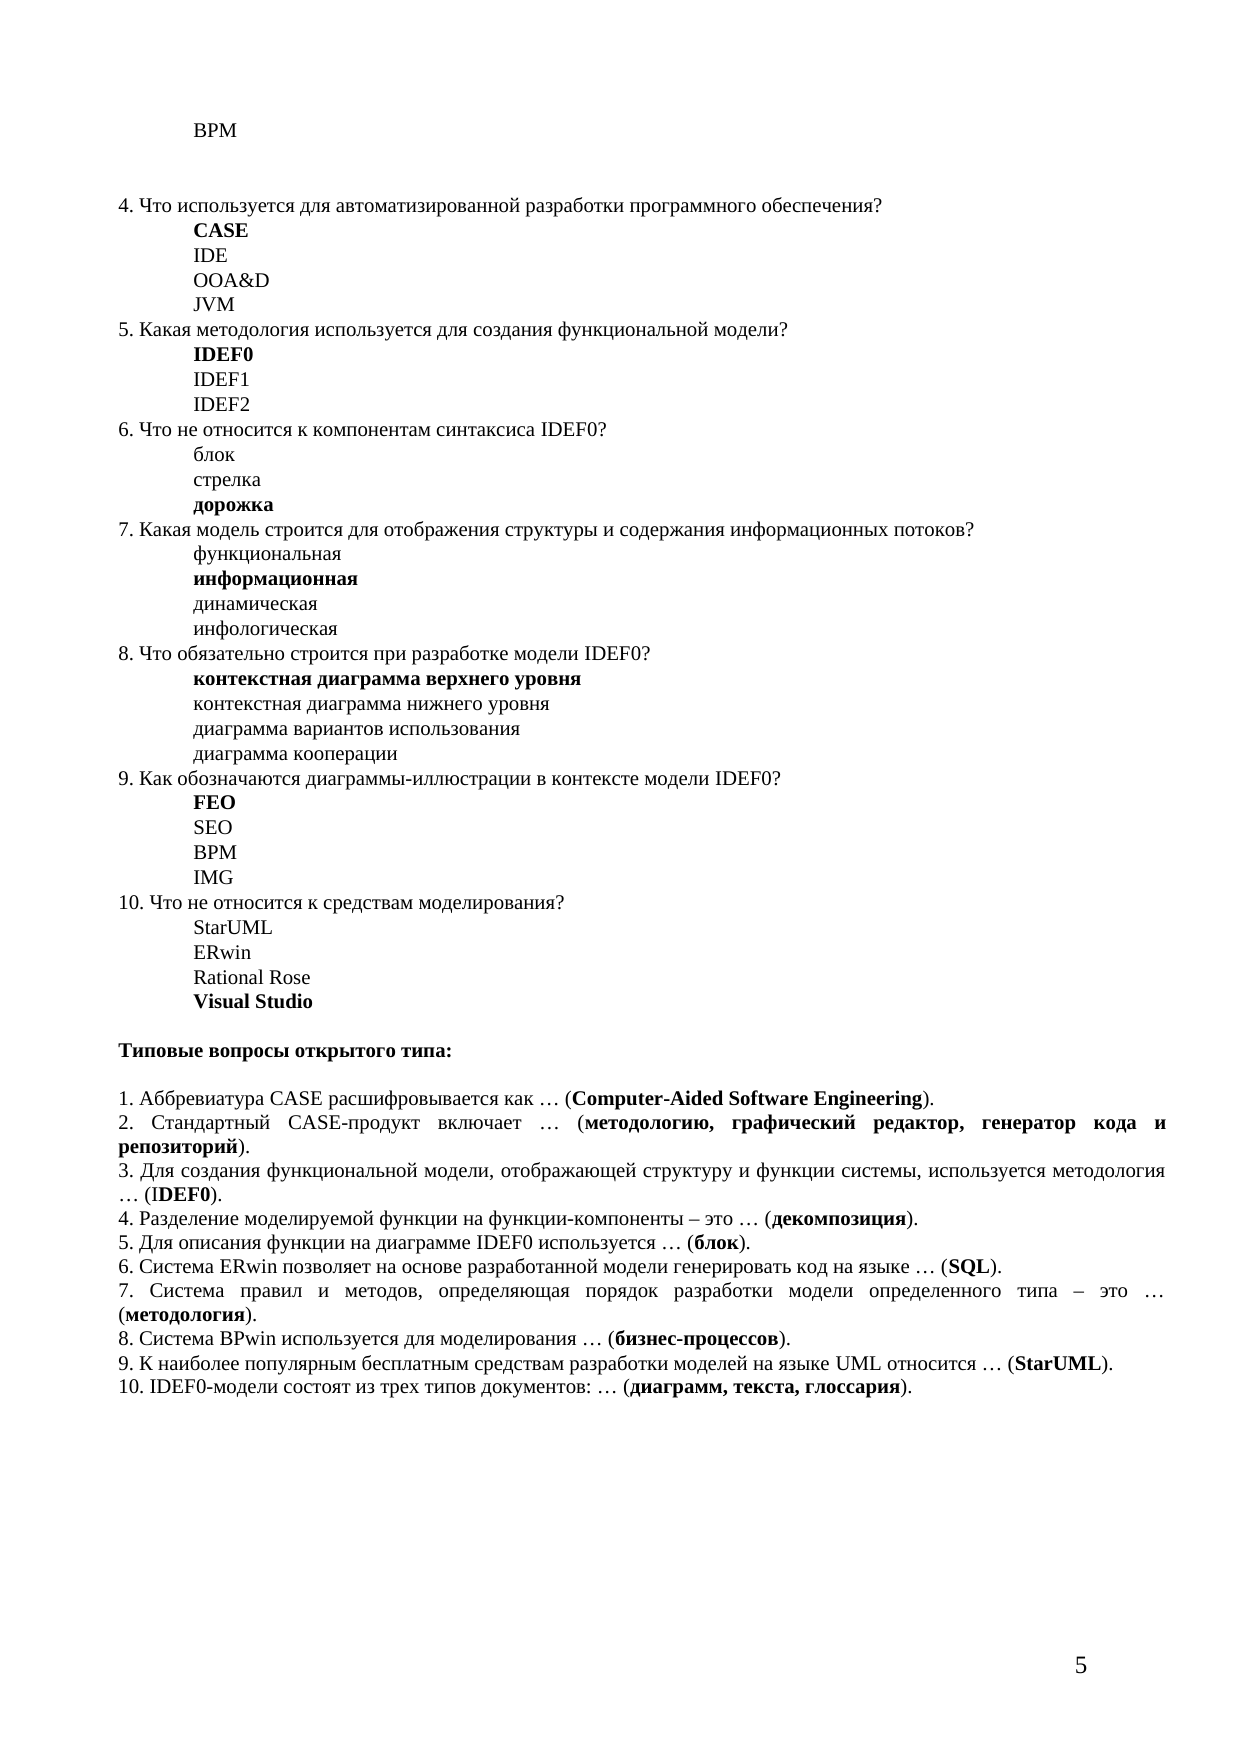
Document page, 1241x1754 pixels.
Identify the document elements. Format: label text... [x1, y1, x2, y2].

text 3. Для создания функциональной модели, отображающей структуру и функции системы, используется методология … (IDEF0). [118, 1158, 1167, 1206]
text контекстная диаграмма нижнего уровня [118, 691, 1167, 715]
text OOA&D [118, 267, 1167, 292]
text SEO [118, 815, 1167, 839]
text 4. Разделение моделируемой функции на функции-компоненты – это … (декомпозиция). [118, 1206, 1167, 1230]
text 4. Что используется для автоматизированной разработки программного обеспечения? [118, 193, 1167, 217]
text блок [118, 442, 1167, 466]
text 5. Какая методология используется для создания функциональной модели? [118, 317, 1167, 341]
text дорожка [118, 492, 1167, 516]
text динамическая [118, 591, 1167, 615]
text 6. Система ERwin позволяет на основе разработанной модели генерировать код на языке … (SQL). [118, 1254, 1167, 1278]
text 6. Что не относится к компонентам синтаксиса IDEF0? [118, 417, 1167, 441]
text IDE [118, 243, 1167, 267]
text 9. Как обозначаются диаграммы-иллюстрации в контексте модели IDEF0? [118, 765, 1167, 789]
text 8. Что обязательно строится при разработке модели IDEF0? [118, 641, 1167, 665]
text Visual Studio [118, 989, 1167, 1013]
text 1. Аббревиатура CASE расшифровывается как … (Computer-Aided Software Engineering). [118, 1086, 1167, 1110]
text IDEF1 [118, 367, 1167, 391]
text 5. Для описания функции на диаграмме IDEF0 используется … (блок). [118, 1230, 1167, 1254]
text IDEF0 [118, 342, 1167, 366]
text диаграмма кооперации [118, 741, 1167, 764]
text функциональная [118, 541, 1167, 565]
text Rational Rose [118, 964, 1167, 989]
text StarUML [118, 915, 1167, 939]
text IDEF2 [118, 392, 1167, 416]
text 7. Какая модель строится для отображения структуры и содержания информационных потоков? [118, 516, 1167, 541]
text информационная [118, 566, 1167, 590]
text 10. Что не относится к средствам моделирования? [118, 890, 1167, 914]
text 10. IDEF0-модели состоят из трех типов документов: … (диаграмм, текста, глоссария). [118, 1374, 1167, 1398]
text 2. Стандартный CASE-продукт включает … (методологию, графический редактор, генератор кода и репозиторий). [118, 1110, 1167, 1158]
text 9. К наиболее популярным бесплатным средствам разработки моделей на языке UML относится … (StarUML). [118, 1350, 1167, 1374]
text IMG [118, 865, 1167, 889]
text JVM [118, 292, 1167, 316]
text диаграмма вариантов использования [118, 716, 1167, 740]
text стрелка [118, 467, 1167, 491]
text CASE [118, 218, 1167, 242]
text BPM [118, 118, 1167, 142]
text BPM [118, 840, 1167, 864]
text FEO [118, 790, 1167, 814]
text 7. Система правил и методов, определяющая порядок разработки модели определенного типа – это … (методология). [118, 1278, 1167, 1326]
text Типовые вопросы открытого типа: [118, 1038, 1167, 1062]
text ERwin [118, 940, 1167, 964]
text контекстная диаграмма верхнего уровня [118, 666, 1167, 690]
text инфологическая [118, 616, 1167, 640]
text 8. Система BPwin используется для моделирования … (бизнес-процессов). [118, 1326, 1167, 1350]
